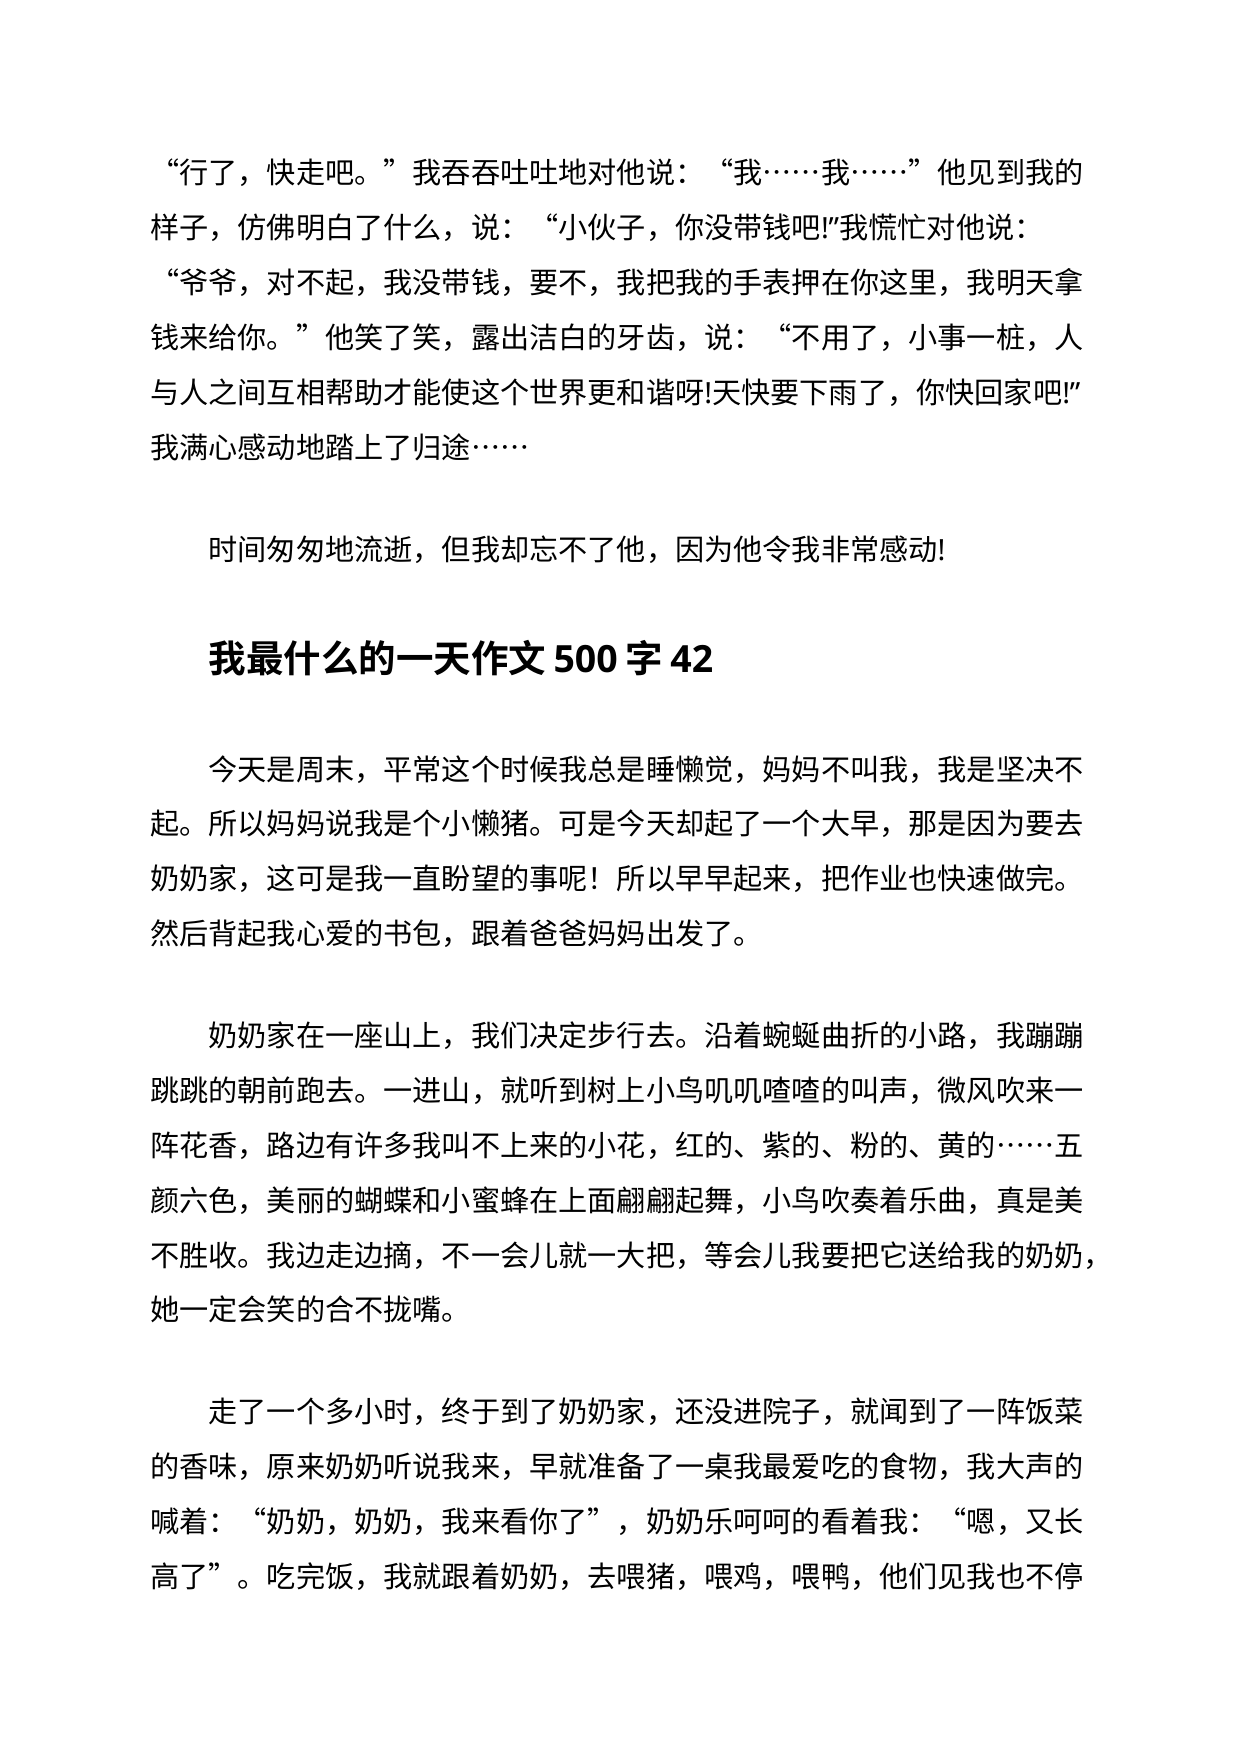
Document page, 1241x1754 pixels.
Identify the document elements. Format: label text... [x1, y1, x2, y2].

text 奶奶家在一座山上，我们决定步行去。沿着蜿蜒曲折的小路，我蹦蹦跳跳的朝前跑去。一进山，就听到树上小鸟叽叽喳喳的叫声，微风吹来一阵花香，路边有许多我叫不上来的小花，红的、紫的、粉的、黄的……五颜六色，美丽的蝴蝶和小蜜蜂在上面翩翩起舞，小鸟吹奏着乐曲，真是美不胜收。我边走边摘，不一会儿就一大把，等会儿我要把它送给我的奶奶，她一定会笑的合不拢嘴。 [150, 1012, 1090, 1329]
text 时间匆匆地流逝，但我却忘不了他，因为他令我非常感动! [150, 526, 1090, 569]
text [150, 150, 1090, 467]
text 我最什么的一天作文500字42 [150, 628, 1090, 683]
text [150, 1389, 1090, 1596]
text 今天是周末，平常这个时候我总是睡懒觉，妈妈不叫我，我是坚决不起。所以妈妈说我是个小懒猪。可是今天却起了一个大早，那是因为要去奶奶家，这可是我一直盼望的事呢！所以早早起来，把作业也快速做完。然后背起我心爱的书包，跟着爸爸妈妈出发了。 [150, 746, 1090, 953]
